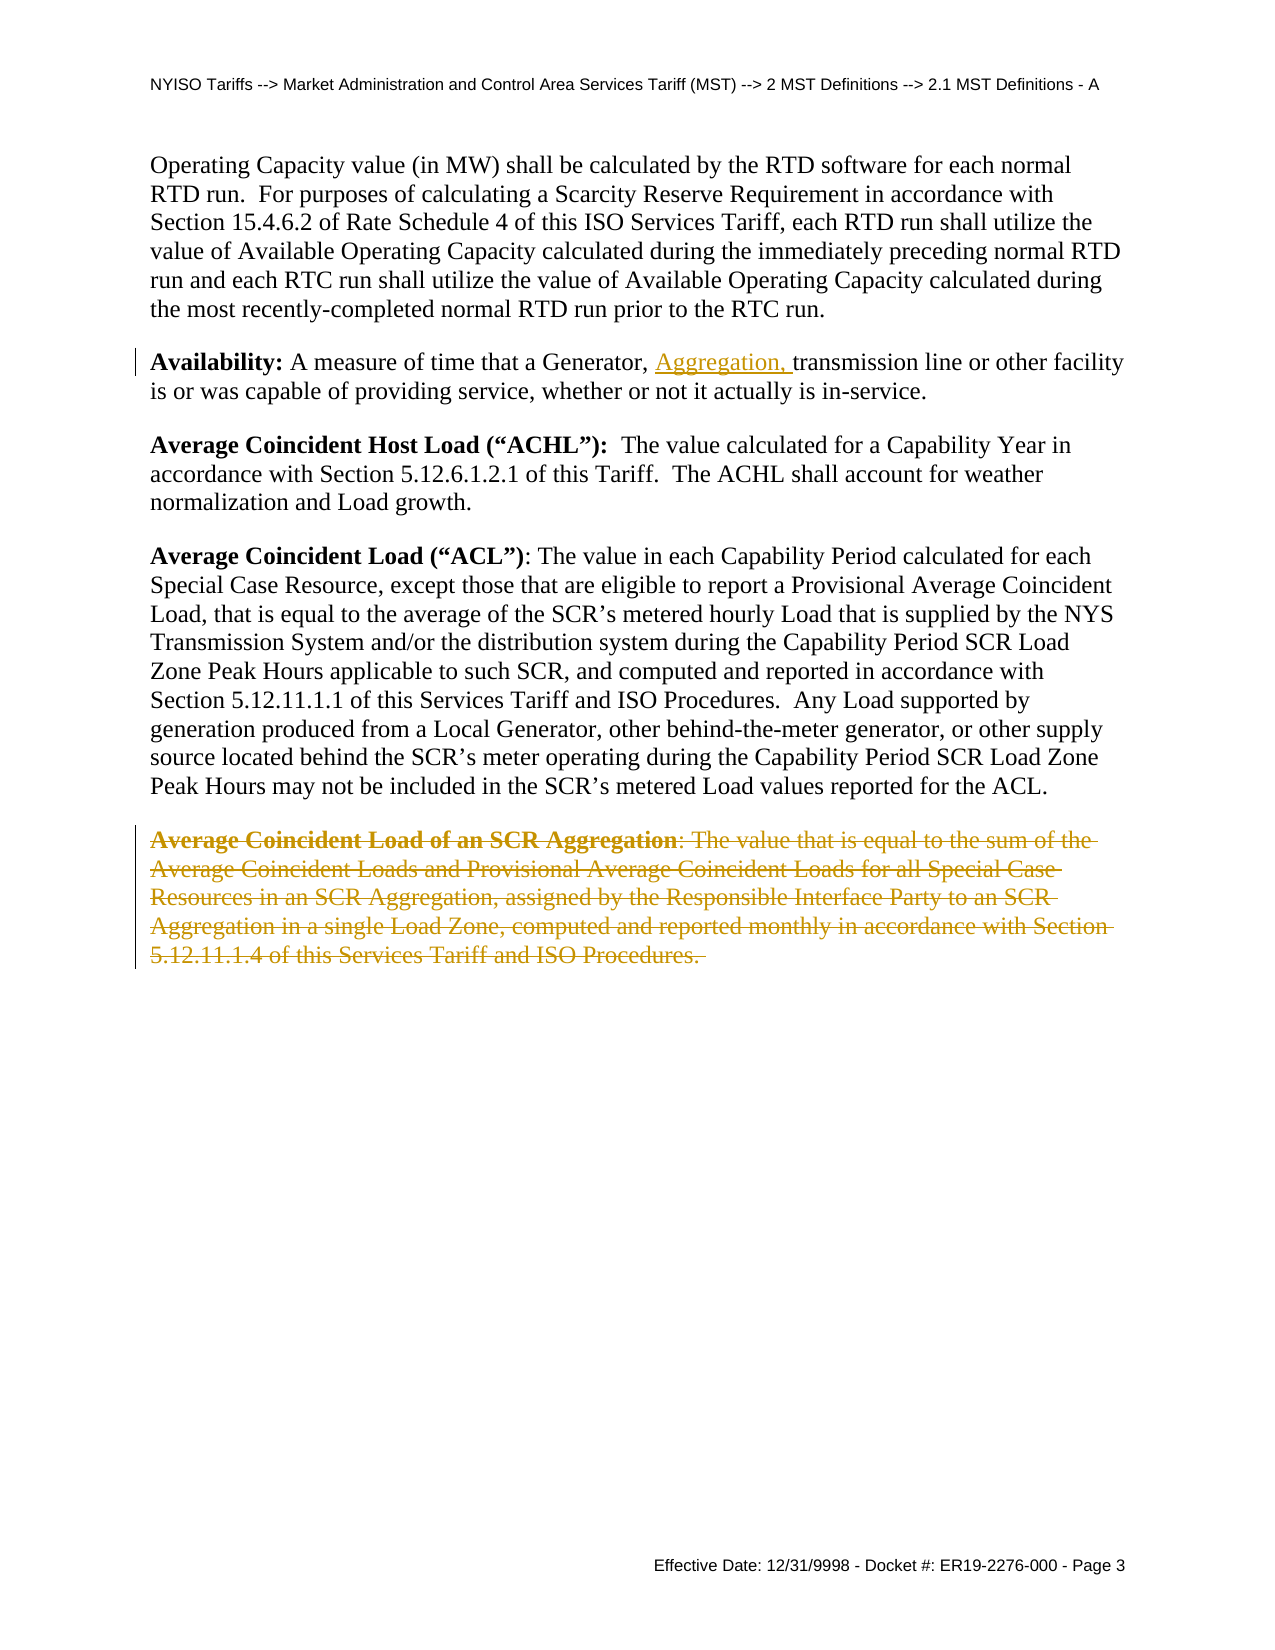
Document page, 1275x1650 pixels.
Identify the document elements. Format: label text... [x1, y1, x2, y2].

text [150, 150, 1125, 322]
text Availability: A measure of time that a Generator, transmission line or other facility is or was capable of providing service, whether or not it actually is in-service. [150, 347, 1125, 405]
text Average Coincident Host Load (“ACHL”): The value calculated for a Capability Year in accordance with Section 5.12.6.1.2.1 of this Tariff. The ACHL shall account for weather normalization and Load growth. [150, 430, 1125, 516]
text Average Coincident Load (“ACL”): The value in each Capability Period calculated for each Special Case Resource, except those that are eligible to report a Provisional Average Coincident Load, that is equal to the average of the SCR’s metered hourly Load that is supplied by the NYS Transmission System and/or the distribution system during the Capability Period SCR Load Zone Peak Hours applicable to such SCR, and computed and reported in accordance with Section 5.12.11.1.1 of this Services Tariff and ISO Procedures. Any Load supported by generation produced from a Local Generator, other behind-the-meter generator, or other supply source located behind the SCR’s meter operating during the Capability Period SCR Load Zone Peak Hours may not be included in the SCR’s metered Load values reported for the ACL. [150, 541, 1125, 800]
